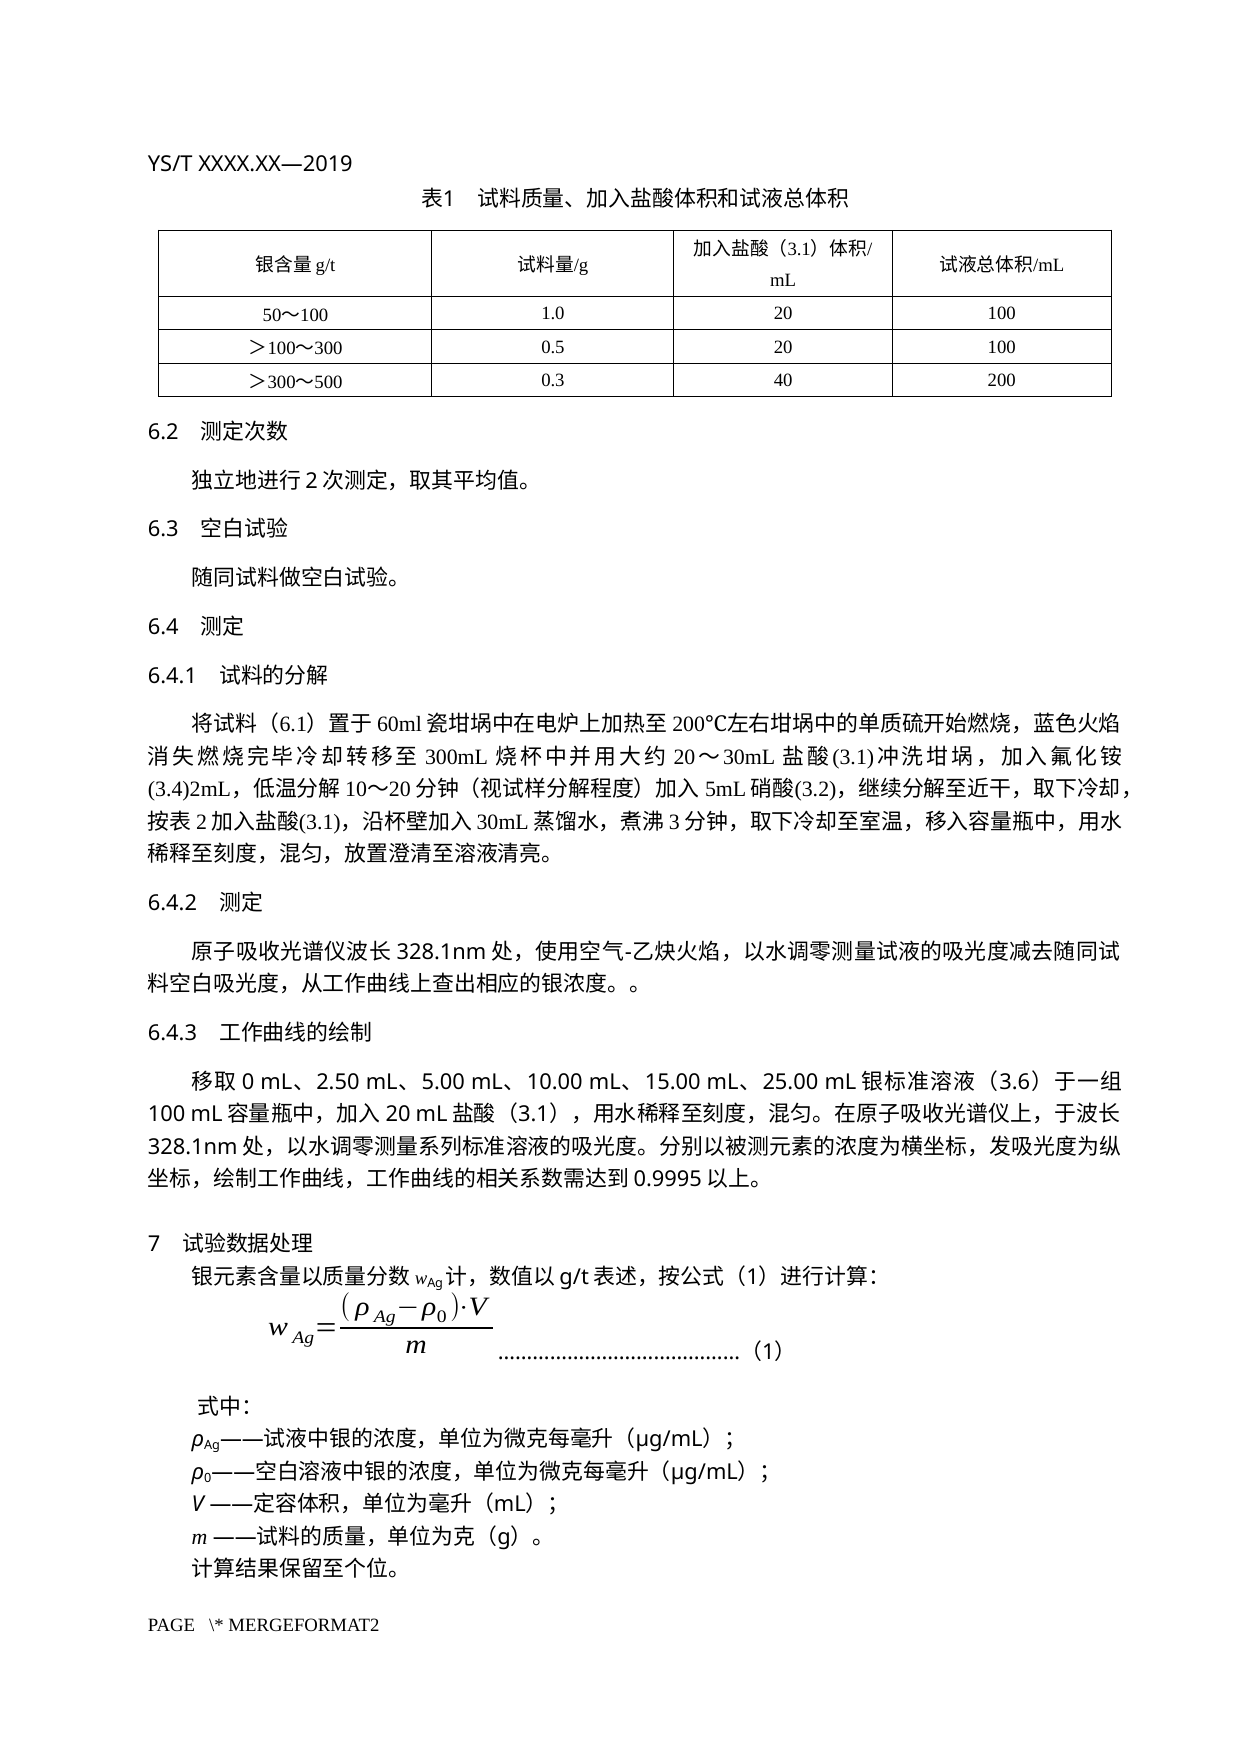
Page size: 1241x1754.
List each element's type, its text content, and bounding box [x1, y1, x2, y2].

text ρ0——空白溶液中银的浓度，单位为微克每毫升（µg/mL）； [148, 1453, 1122, 1486]
text 独立地进行2次测定，取其平均值。 [148, 462, 1122, 495]
text 将试料（6.1）置于60ml瓷坩埚中在电炉上加热至200℃左右坩埚中的单质硫开始燃烧，蓝色火焰消失燃烧完毕冷却转移至300mL烧杯中并用大约20～30mL盐酸(3.1)冲洗坩埚，加入氟化铵(3.4)2mL，低温分解10～20分钟（视试样分解程度）加入5mL硝酸(3.2)，继续分解至近干，取下冷却，按表2加入盐酸(3.1)，沿杯壁加入30mL蒸馏水，煮沸3分钟，取下冷却至室温，移入容量瓶中，用水稀释至刻度，混匀，放置澄清至溶液清亮。 [148, 706, 1122, 868]
text 测定次数 [148, 413, 1122, 446]
text 移取0 mL、2.50 mL、5.00 mL、10.00 mL、15.00 mL、25.00 mL银标准溶液（3.6）于一组100 mL容量瓶中，加入20 mL盐酸（3.1），用水稀释至刻度，混匀。在原子吸收光谱仪上，于波长328.1nm处，以水调零测量系列标准溶液的吸光度。分别以被测元素的浓度为横坐标，发吸光度为纵坐标，绘制工作曲线，工作曲线的相关系数需达到0.9995以上。 [148, 1063, 1122, 1193]
text 原子吸收光谱仪波长328.1nm处，使用空气-乙炔火焰，以水调零测量试液的吸光度减去随同试料空白吸光度，从工作曲线上查出相应的银浓度。。 [148, 933, 1122, 998]
table_cell ＞300～500 [159, 364, 431, 396]
text 试料质量、加入盐酸体积和试液总体积 [148, 181, 1122, 213]
table_cell 100 [893, 297, 1111, 329]
table_cell 0.3 [432, 364, 673, 396]
text 计算结果保留至个位。 [148, 1551, 1122, 1583]
table_cell 50～100 [159, 297, 431, 329]
text ρAg——试液中银的浓度，单位为微克每毫升（µg/mL）； [148, 1421, 1122, 1453]
text 随同试料做空白试验。 [148, 560, 1122, 592]
table_header 加入盐酸（3.1）体积/mL [674, 231, 892, 296]
text 试验数据处理 [148, 1226, 1122, 1258]
text 银元素含量以质量分数wAg计，数值以g/t表述，按公式（1）进行计算： [148, 1258, 1122, 1291]
text 试料的分解 [148, 657, 1122, 690]
table_cell 200 [893, 364, 1111, 396]
table_header 试料量/g [432, 231, 673, 296]
table_cell 40 [674, 364, 892, 396]
table_header 银含量g/t [159, 231, 431, 296]
table_cell 100 [893, 330, 1111, 363]
table_cell 20 [674, 330, 892, 363]
text 式中： [148, 1388, 1122, 1421]
text 测定 [148, 885, 1122, 917]
table_cell 20 [674, 297, 892, 329]
text V ——定容体积，单位为毫升（mL）； [148, 1486, 1122, 1518]
text m ——试料的质量，单位为克（g）。 [148, 1518, 1122, 1551]
text 工作曲线的绘制 [148, 1015, 1122, 1047]
table_header 试液总体积/mL [893, 231, 1111, 296]
text 测定 [148, 608, 1122, 641]
text ……………………………………（1） [148, 1291, 1122, 1388]
table_cell 1.0 [432, 297, 673, 329]
table_cell 0.5 [432, 330, 673, 363]
text 空白试验 [148, 511, 1122, 543]
table_cell ＞100～300 [159, 330, 431, 363]
